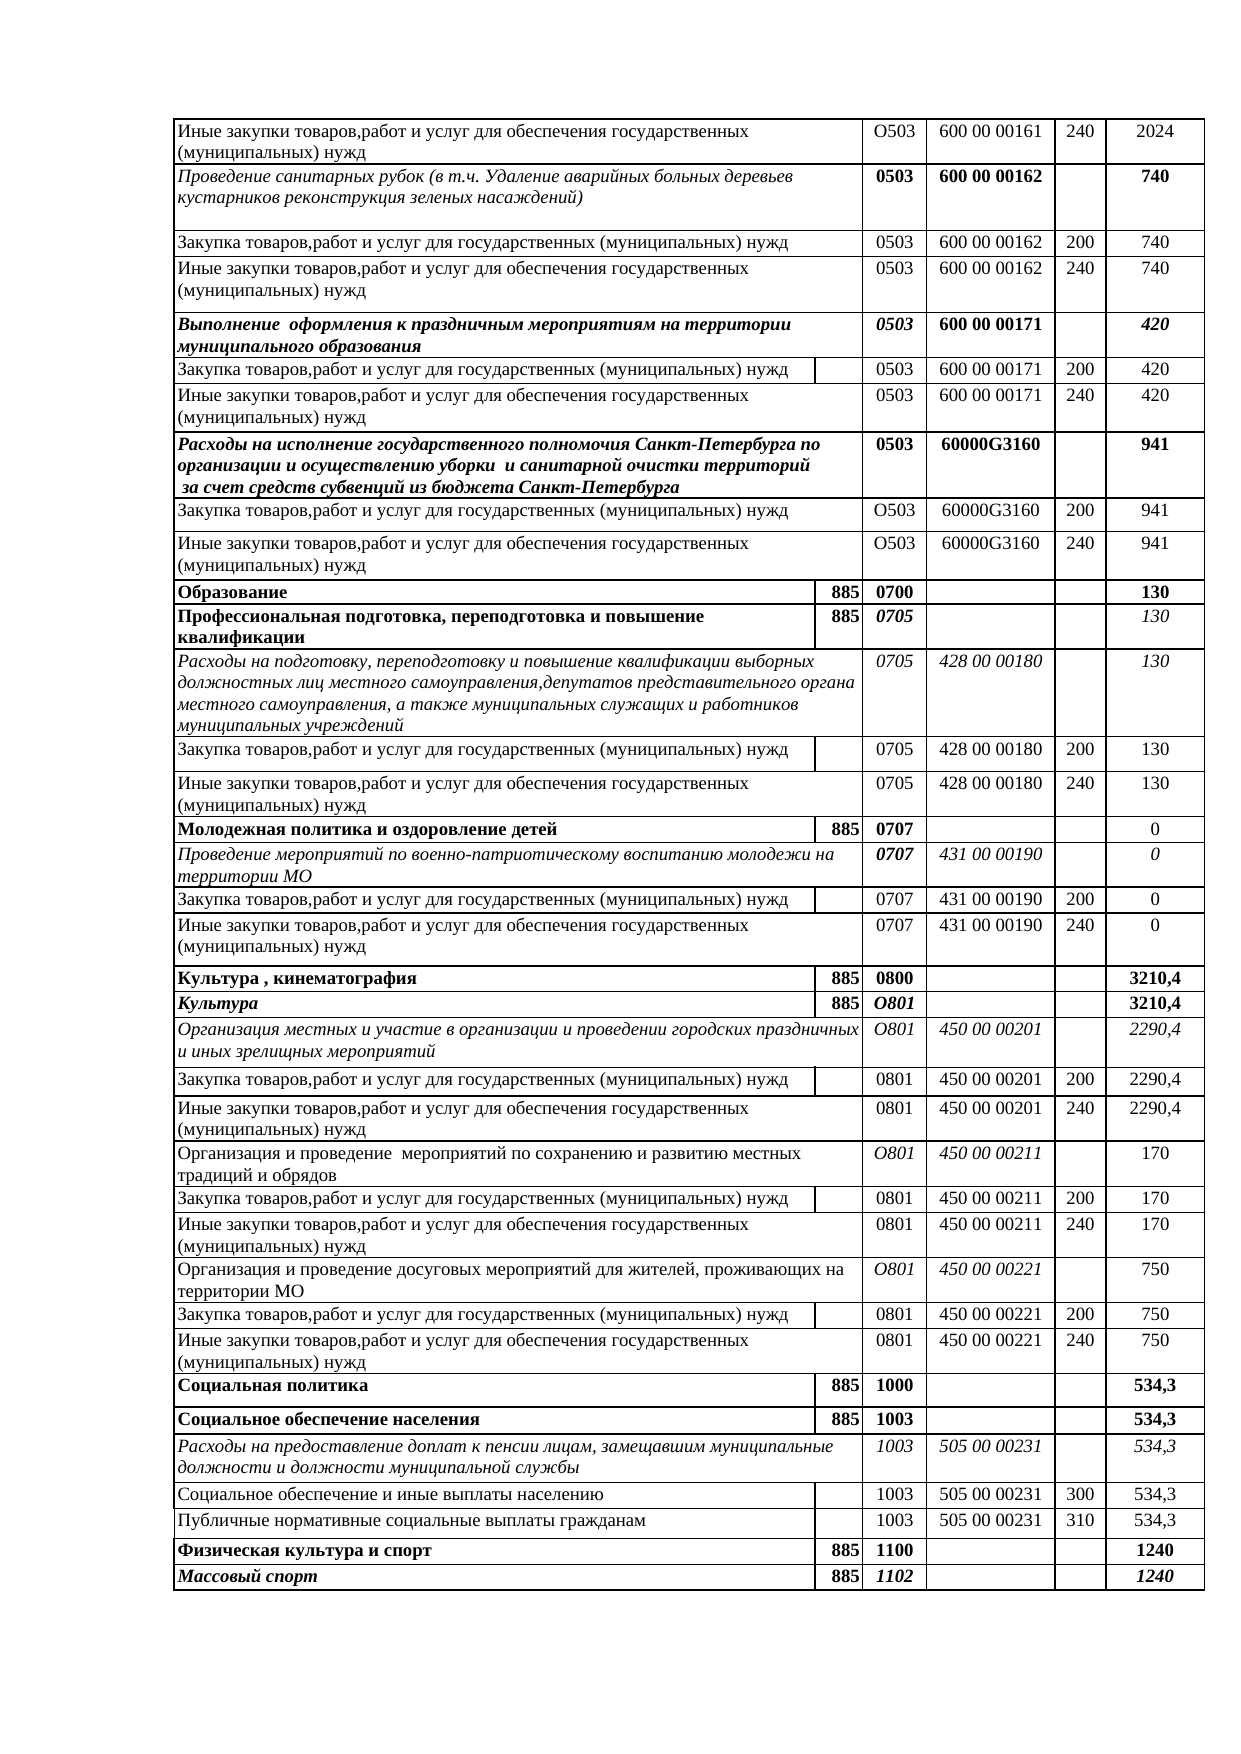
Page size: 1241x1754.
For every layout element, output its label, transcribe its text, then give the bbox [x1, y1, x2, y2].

table_cell 420 [1107, 358, 1204, 382]
table_cell Закупка товаров,работ и услуг для государственных (муниципальных) нужд [175, 231, 862, 256]
table_cell 2290,4 [1107, 1068, 1204, 1095]
table_cell Социальная политика [175, 1374, 814, 1406]
table_cell [1056, 967, 1105, 991]
table_cell 600 00 00162 [927, 231, 1054, 256]
table_cell [816, 888, 862, 912]
table_cell 1000 [863, 1374, 926, 1406]
table_cell 0800 [863, 967, 926, 991]
table_cell 130 [1107, 737, 1204, 771]
table_cell 60000G3160 [927, 499, 1054, 531]
table_cell О801 [863, 1142, 926, 1186]
table_cell 3210,4 [1107, 967, 1204, 991]
table_cell 0705 [863, 737, 926, 771]
table_cell 534,3 [1107, 1435, 1204, 1482]
table_cell Иные закупки товаров,работ и услуг для обеспечения государственных (муниципальных) нужд [175, 772, 862, 816]
table_cell [927, 605, 1054, 648]
table_cell Закупка товаров,работ и услуг для государственных (муниципальных) нужд [175, 1187, 814, 1211]
table_cell Профессиональная подготовка, переподготовка и повышение квалификации [175, 605, 814, 648]
table_cell 1003 [863, 1408, 926, 1433]
table_cell Расходы на исполнение государственного полномочия Санкт-Петербурга по организации и осуществлению уборки и санитарной очистки территорий за счет средств субвенций из бюджета Санкт-Петербурга [175, 433, 862, 497]
table_cell 0707 [863, 843, 926, 886]
table_cell 170 [1107, 1187, 1204, 1211]
table_cell 0503 [863, 358, 926, 382]
table_cell 740 [1107, 165, 1204, 230]
table_cell 885 [816, 605, 862, 648]
table_cell 0705 [863, 650, 926, 736]
table_cell Иные закупки товаров,работ и услуг для обеспечения государственных (муниципальных) нужд [175, 1097, 862, 1140]
table_cell 200 [1056, 737, 1105, 771]
table_cell 420 [1107, 313, 1204, 357]
table_cell 450 00 00221 [927, 1329, 1054, 1373]
table_cell 450 00 00211 [927, 1213, 1054, 1257]
table_cell 450 00 00221 [927, 1258, 1054, 1302]
table_cell 300 [1056, 1483, 1105, 1507]
table_cell 240 [1056, 914, 1105, 965]
table_cell 0503 [863, 165, 926, 230]
table_cell 2290,4 [1107, 1018, 1204, 1066]
table_cell 0801 [863, 1303, 926, 1327]
table_cell [927, 1408, 1054, 1433]
table_cell Иные закупки товаров,работ и услуг для обеспечения государственных (муниципальных) нужд [175, 257, 862, 312]
table_cell 505 00 00231 [927, 1435, 1054, 1482]
table_cell 200 [1056, 499, 1105, 531]
table_cell 240 [1056, 1329, 1105, 1373]
table_cell 505 00 00231 [927, 1483, 1054, 1507]
table_cell 534,3 [1107, 1374, 1204, 1406]
table_cell 0801 [863, 1068, 926, 1095]
table_cell 60000G3160 [927, 433, 1054, 497]
table_cell 130 [1107, 772, 1204, 816]
table_cell 428 00 00180 [927, 772, 1054, 816]
table_cell 600 00 00171 [927, 313, 1054, 357]
table_cell 0801 [863, 1329, 926, 1373]
table_cell Социальное обеспечение и иные выплаты населению [175, 1483, 814, 1507]
table_cell [927, 992, 1054, 1016]
table_cell 200 [1056, 358, 1105, 382]
table_cell О801 [863, 1018, 926, 1066]
table_cell 1003 [863, 1483, 926, 1507]
table_cell 1102 [863, 1565, 926, 1589]
table_cell [816, 1187, 862, 1211]
table_cell 431 00 00190 [927, 843, 1054, 886]
table_cell Культура , кинематография [175, 967, 814, 991]
table_cell 1003 [863, 1509, 926, 1538]
table_cell Организация и проведение мероприятий по сохранению и развитию местных традиций и обрядов [175, 1142, 862, 1186]
table_cell 0801 [863, 1097, 926, 1140]
table_cell 600 00 00171 [927, 384, 1054, 431]
table_cell 0503 [863, 257, 926, 312]
table_cell [816, 1068, 862, 1095]
table_cell 170 [1107, 1142, 1204, 1186]
table_cell 885 [816, 1408, 862, 1433]
table_cell [927, 581, 1054, 603]
table_cell [1056, 1374, 1105, 1406]
table_cell 3210,4 [1107, 992, 1204, 1016]
table_cell 534,3 [1107, 1509, 1204, 1538]
table_cell 0707 [863, 888, 926, 912]
table_cell [1056, 165, 1105, 230]
table_cell Публичные нормативные социальные выплаты гражданам [175, 1509, 814, 1538]
table_cell 200 [1056, 888, 1105, 912]
table_cell Иные закупки товаров,работ и услуг для обеспечения государственных (муниципальных) нужд [175, 532, 862, 579]
table_cell 885 [816, 1539, 862, 1563]
table_cell 750 [1107, 1258, 1204, 1302]
table_cell Иные закупки товаров,работ и услуг для обеспечения государственных (муниципальных) нужд [175, 1213, 862, 1257]
table_cell 885 [816, 581, 862, 603]
table_cell Расходы на подготовку, переподготовку и повышение квалификации выборных должностных лиц местного самоуправления,депутатов представительного органа местного самоуправления, а также муниципальных служащих и работников муниципальных учреждений [175, 650, 862, 736]
table_cell 240 [1056, 1213, 1105, 1257]
table_cell О503 [863, 532, 926, 579]
table_cell 0 [1107, 817, 1204, 842]
table_cell 450 00 00211 [927, 1142, 1054, 1186]
table_cell 600 00 00161 [927, 120, 1054, 163]
table_cell 941 [1107, 499, 1204, 531]
table_cell [1056, 433, 1105, 497]
table_cell 0503 [863, 433, 926, 497]
table_cell [1056, 1539, 1105, 1563]
table_cell [927, 967, 1054, 991]
table_cell 2290,4 [1107, 1097, 1204, 1140]
table_cell 0 [1107, 914, 1204, 965]
table_cell Иные закупки товаров,работ и услуг для обеспечения государственных (муниципальных) нужд [175, 914, 862, 965]
table_cell 450 00 00201 [927, 1097, 1054, 1140]
table_cell [1056, 817, 1105, 842]
table_cell Образование [175, 581, 814, 603]
table_cell 428 00 00180 [927, 737, 1054, 771]
table_cell 450 00 00201 [927, 1068, 1054, 1095]
table_cell 240 [1056, 120, 1105, 163]
table_cell 0801 [863, 1213, 926, 1257]
table_cell [816, 1509, 862, 1538]
table_cell 0801 [863, 1187, 926, 1211]
table_cell 310 [1056, 1509, 1105, 1538]
table_cell [1056, 1142, 1105, 1186]
table_cell 0 [1107, 888, 1204, 912]
table_cell [1056, 843, 1105, 886]
table_cell Закупка товаров,работ и услуг для государственных (муниципальных) нужд [175, 888, 814, 912]
table_cell 740 [1107, 257, 1204, 312]
table_cell 941 [1107, 532, 1204, 579]
table_cell 450 00 00221 [927, 1303, 1054, 1327]
table_cell Закупка товаров,работ и услуг для государственных (муниципальных) нужд [175, 1068, 814, 1095]
table_cell [816, 1483, 862, 1507]
table_cell 0 [1107, 843, 1204, 886]
table_cell 0707 [863, 817, 926, 842]
table_cell [1056, 1258, 1105, 1302]
table_cell Организация и проведение досуговых мероприятий для жителей, проживающих на территории МО [175, 1258, 862, 1302]
table_cell 240 [1056, 384, 1105, 431]
table_cell 885 [816, 967, 862, 991]
table_cell 885 [816, 1374, 862, 1406]
table_cell 0503 [863, 384, 926, 431]
table_cell 740 [1107, 231, 1204, 256]
table_cell 431 00 00190 [927, 914, 1054, 965]
table_cell 170 [1107, 1213, 1204, 1257]
table_cell 240 [1056, 1097, 1105, 1140]
table_cell [927, 817, 1054, 842]
table_cell 0503 [863, 231, 926, 256]
table_cell [1056, 1565, 1105, 1589]
table_cell 200 [1056, 1187, 1105, 1211]
table_cell 240 [1056, 532, 1105, 579]
table_cell [1056, 605, 1105, 648]
table_cell 534,3 [1107, 1408, 1204, 1433]
table_cell [927, 1539, 1054, 1563]
table_cell 240 [1056, 257, 1105, 312]
table_cell 450 00 00201 [927, 1018, 1054, 1066]
table_cell 941 [1107, 433, 1204, 497]
table_cell Социальное обеспечение населения [175, 1408, 814, 1433]
table_cell [1056, 650, 1105, 736]
table_cell [927, 1565, 1054, 1589]
table_cell [1056, 1435, 1105, 1482]
table_cell Проведение мероприятий по военно-патриотическому воспитанию молодежи на территории МО [175, 843, 862, 886]
table_cell 0705 [863, 605, 926, 648]
table_cell [1056, 313, 1105, 357]
table_cell Закупка товаров,работ и услуг для государственных (муниципальных) нужд [175, 1303, 814, 1327]
table_cell 0503 [863, 313, 926, 357]
table_cell 1240 [1107, 1565, 1204, 1589]
table_cell Физическая культура и спорт [175, 1539, 814, 1563]
table_cell Иные закупки товаров,работ и услуг для обеспечения государственных (муниципальных) нужд [175, 384, 862, 431]
table_cell [816, 737, 862, 771]
table_cell О503 [863, 499, 926, 531]
table_cell Проведение санитарных рубок (в т.ч. Удаление аварийных больных деревьев кустарников реконструкция зеленых насаждений) [175, 165, 862, 230]
table_cell 885 [816, 992, 862, 1016]
table_cell 240 [1056, 772, 1105, 816]
table_cell 420 [1107, 384, 1204, 431]
table_cell Иные закупки товаров,работ и услуг для обеспечения государственных (муниципальных) нужд [175, 120, 862, 163]
table_cell 200 [1056, 1068, 1105, 1095]
table_cell Организация местных и участие в организации и проведении городских праздничных и иных зрелищных мероприятий [175, 1018, 862, 1066]
table_cell 0705 [863, 772, 926, 816]
table_cell 750 [1107, 1303, 1204, 1327]
table_cell 505 00 00231 [927, 1509, 1054, 1538]
table_cell 885 [816, 1565, 862, 1589]
table_cell 750 [1107, 1329, 1204, 1373]
table_cell Массовый спорт [175, 1565, 814, 1589]
table_cell 200 [1056, 231, 1105, 256]
table_cell 130 [1107, 581, 1204, 603]
table_cell 130 [1107, 605, 1204, 648]
table_cell [1056, 1408, 1105, 1433]
table_cell 0700 [863, 581, 926, 603]
table_cell Молодежная политика и оздоровление детей [175, 817, 814, 842]
table_cell [927, 1374, 1054, 1406]
table_cell 600 00 00171 [927, 358, 1054, 382]
table_cell 200 [1056, 1303, 1105, 1327]
table_cell 60000G3160 [927, 532, 1054, 579]
table_cell [1056, 1018, 1105, 1066]
table_cell 431 00 00190 [927, 888, 1054, 912]
table_cell Закупка товаров,работ и услуг для государственных (муниципальных) нужд [175, 499, 862, 531]
table_cell 1003 [863, 1435, 926, 1482]
table_cell 1100 [863, 1539, 926, 1563]
table_cell 130 [1107, 650, 1204, 736]
table_cell Культура [175, 992, 814, 1016]
table_cell Закупка товаров,работ и услуг для государственных (муниципальных) нужд [175, 737, 814, 771]
table_cell 428 00 00180 [927, 650, 1054, 736]
table_cell Иные закупки товаров,работ и услуг для обеспечения государственных (муниципальных) нужд [175, 1329, 862, 1373]
table_cell 1240 [1107, 1539, 1204, 1563]
table_cell 534,3 [1107, 1483, 1204, 1507]
table_cell 450 00 00211 [927, 1187, 1054, 1211]
table_cell О503 [863, 120, 926, 163]
table_cell 2024 [1107, 120, 1204, 163]
table_cell [1056, 992, 1105, 1016]
table_cell О801 [863, 1258, 926, 1302]
table_cell [1056, 581, 1105, 603]
table_cell 600 00 00162 [927, 165, 1054, 230]
table_cell [816, 358, 862, 382]
table_cell Закупка товаров,работ и услуг для государственных (муниципальных) нужд [175, 358, 814, 382]
table_cell Расходы на предоставление доплат к пенсии лицам, замещавшим муниципальные должности и должности муниципальной службы [175, 1435, 862, 1482]
table_cell 600 00 00162 [927, 257, 1054, 312]
table_cell 0707 [863, 914, 926, 965]
table_cell Выполнение оформления к праздничным мероприятиям на территории муниципального образования [175, 313, 862, 357]
table_cell [816, 1303, 862, 1327]
table_cell О801 [863, 992, 926, 1016]
table_cell 885 [816, 817, 862, 842]
